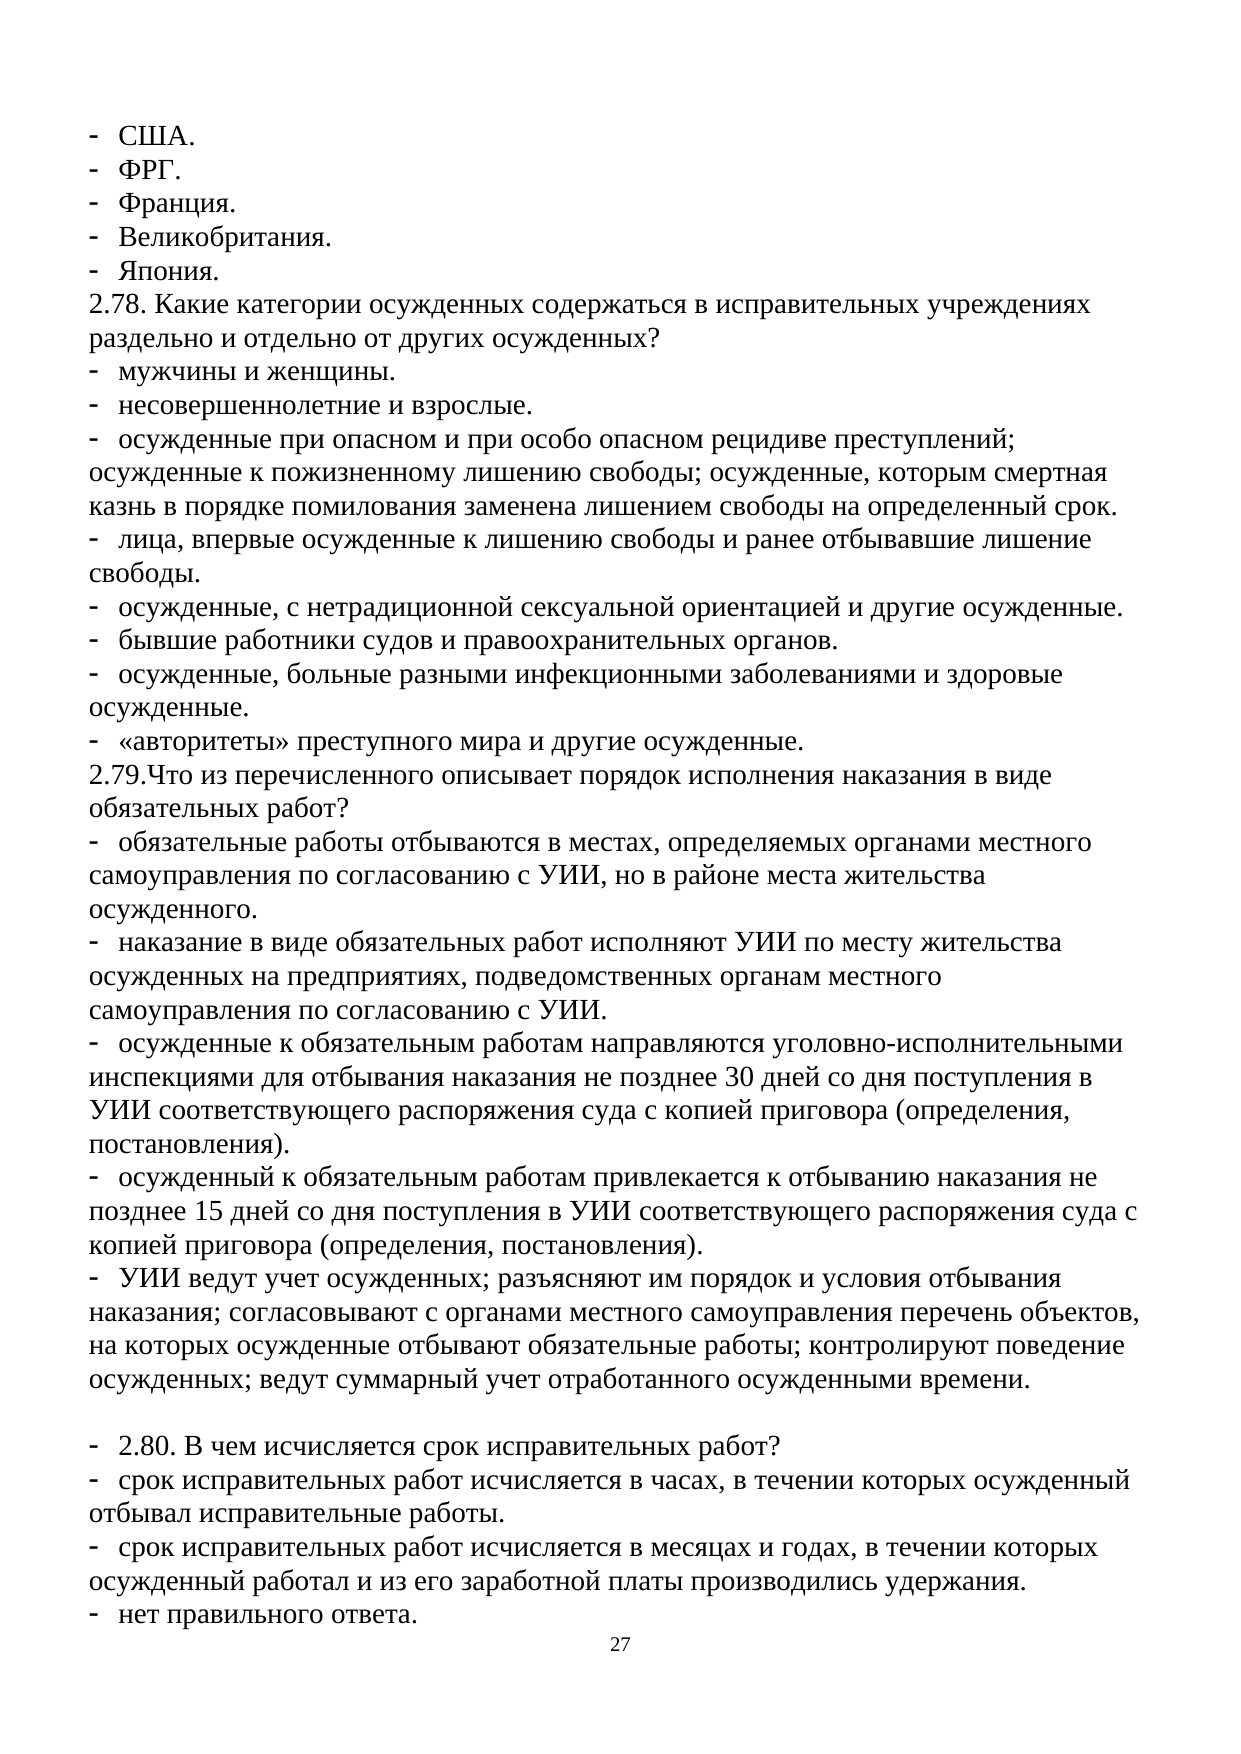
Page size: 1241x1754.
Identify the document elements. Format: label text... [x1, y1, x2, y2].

list 2.80. В чем исчисляется срок исправительных работ? [88, 1428, 1152, 1462]
list несовершеннолетние и взрослые. [88, 387, 1152, 421]
list «авторитеты» преступного мира и другие осужденные. [88, 723, 1152, 757]
list обязательные работы отбываются в местах, определяемых органами местного самоуправления по согласованию с УИИ, но в районе места жительства осужденного. [88, 824, 1152, 924]
list лица, впервые осужденные к лишению свободы и ранее отбывавшие лишение свободы. [88, 521, 1152, 589]
list мужчины и женщины. [88, 353, 1152, 387]
list осужденные, с нетрадиционной сексуальной ориентацией и другие осужденные. [88, 589, 1152, 622]
list срок исправительных работ исчисляется в месяцах и годах, в течении которых осужденный работал и из его заработной платы производились удержания. [88, 1529, 1152, 1596]
list осужденные, больные разными инфекционными заболеваниями и здоровые осужденные. [88, 656, 1152, 723]
list нет правильного ответа. [88, 1596, 1152, 1630]
list осужденный к обязательным работам привлекается к отбыванию наказания не позднее 15 дней со дня поступления в УИИ соответствующего распоряжения суда с копией приговора (определения, постановления). [88, 1159, 1152, 1260]
list бывшие работники судов и правоохранительных органов. [88, 622, 1152, 656]
list осужденные к обязательным работам направляются уголовно-исполнительными инспекциями для отбывания наказания не позднее 30 дней со дня поступления в УИИ соответствующего распоряжения суда с копией приговора (определения, постановления). [88, 1025, 1152, 1159]
list наказание в виде обязательных работ исполняют УИИ по месту жительства осужденных на предприятиях, подведомственных органам местного самоуправления по согласованию с УИИ. [88, 924, 1152, 1025]
list Франция. [88, 185, 1152, 219]
list срок исправительных работ исчисляется в часах, в течении которых осужденный отбывал исправительные работы. [88, 1462, 1152, 1529]
list осужденные при опасном и при особо опасном рецидиве преступлений; осужденные к пожизненному лишению свободы; осужденные, которым смертная казнь в порядке помилования заменена лишением свободы на определенный срок. [88, 421, 1152, 521]
list Япония. [88, 253, 1152, 286]
list 2.78. Какие категории осужденных содержаться в исправительных учреждениях раздельно и отдельно от других осужденных? [88, 286, 1152, 353]
list УИИ ведут учет осужденных; разъясняют им порядок и условия отбывания наказания; согласовывают с органами местного самоуправления перечень объектов, на которых осужденные отбывают обязательные работы; контролируют поведение осужденных; ведут суммарный учет отработанного осужденными времени. [88, 1260, 1152, 1394]
list США. [88, 118, 1152, 152]
list 2.79.Что из перечисленного описывает порядок исполнения наказания в виде обязательных работ? [88, 757, 1152, 824]
list Великобритания. [88, 219, 1152, 253]
list ФРГ. [88, 152, 1152, 185]
